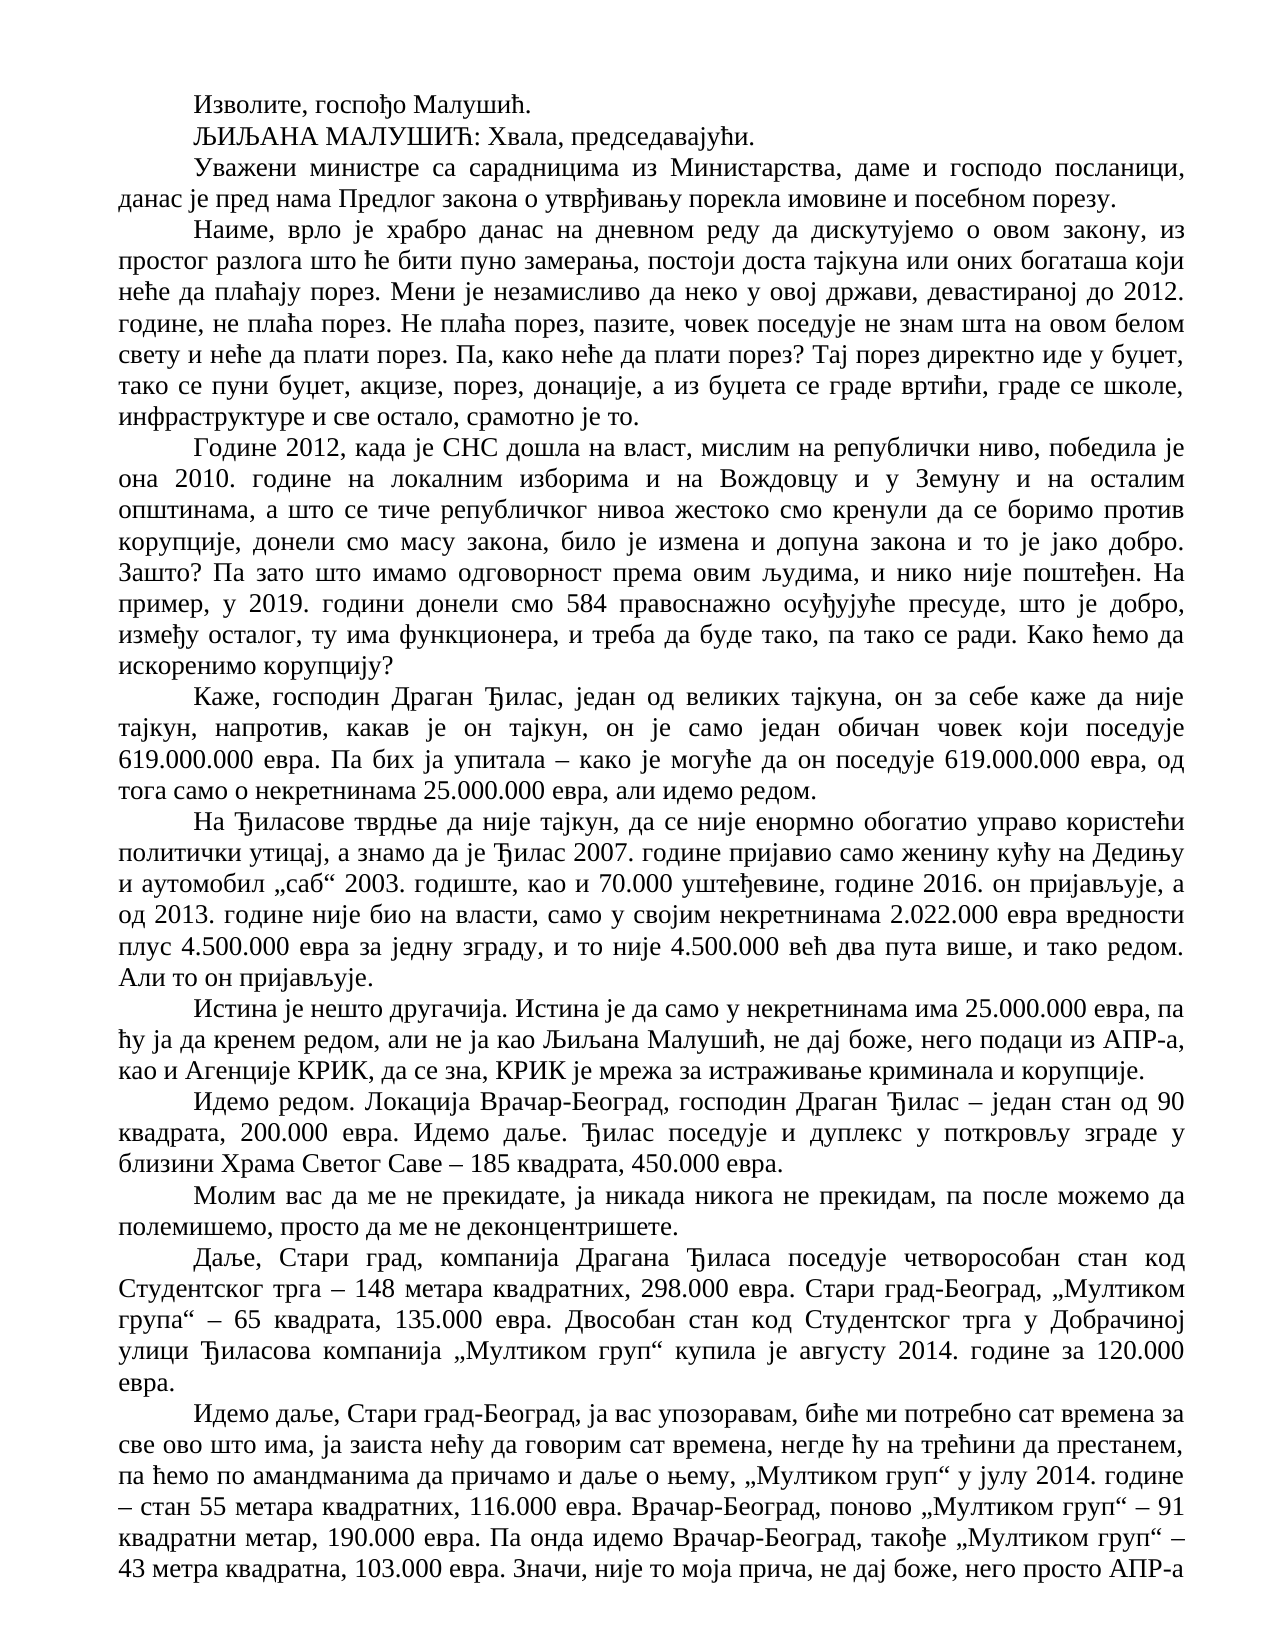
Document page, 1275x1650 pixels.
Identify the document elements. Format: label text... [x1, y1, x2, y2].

text Наиме, врло је храбро данас на дневном реду да дискутујемо о овом закону, из простог разлога што ће бити пуно замерања, постоји доста тајкуна или оних богаташа који неће да плаћају порез. Мени је незамисливо да неко у овој држави, девастираној до 2012. године, не плаћа порез. Не плаћа порез, пазите, човек поседује не знам шта на овом белом свету и неће да плати порез. Па, како неће да плати порез? Тај порез директно иде у буџет, тако се пуни буџет, акцизе, порез, донације, а из буџета се граде вртићи, граде се школе, инфраструктуре и све остало, срамотно је то. [118, 213, 1186, 431]
text ЉИЉАНА МАЛУШИЋ: Хвала, председавајући. [118, 120, 1186, 151]
text Каже, господин Драган Ђилас, један од великих тајкуна, он за себе каже да није тајкун, напротив, какав је он тајкун, он је само један обичан човек који поседује 619.000.000 евра. Па бих ја упитала – како је могуће да он поседује 619.000.000 евра, од тога само о некретнинама 25.000.000 евра, али идемо редом. [118, 680, 1186, 805]
text Идемо редом. Локација Врачар-Београд, господин Драган Ђилас – један стан од 90 квадрата, 200.000 евра. Идемо даље. Ђилас поседује и дуплекс у поткровљу зграде у близини Храма Светог Саве – 185 квадрата, 450.000 евра. [118, 1085, 1186, 1179]
text Изволите, госпођо Малушић. [118, 89, 1186, 120]
text Истина је нешто другачија. Истина је да само у некретнинама има 25.000.000 евра, па ћу ја да кренем редом, али не ја као Љиљана Малушић, не дај боже, него подаци из АПР-а, као и Агенције КРИК, да се зна, КРИК је мрежа за истраживање криминала и корупције. [118, 992, 1186, 1085]
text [118, 1397, 1186, 1584]
text Уважени министре са сарадницима из Министарства, даме и господо посланици, данас је пред нама Предлог закона о утврђивању порекла имовине и посебном порезу. [118, 151, 1186, 213]
text Молим вас да ме не прекидате, ја никада никога не прекидам, па после можемо да полемишемо, просто да ме не деконцентришете. [118, 1179, 1186, 1241]
text На Ђиласове тврдње да није тајкун, да се није енормно обогатио управо користећи политички утицај, а знамо да је Ђилас 2007. године пријавио само женину кућу на Дедињу и аутомобил „саб“ 2003. годиште, као и 70.000 уштеђевине, године 2016. он пријављује, а од 2013. године није био на власти, само у својим некретнинама 2.022.000 евра вредности плус 4.500.000 евра за једну зграду, и то није 4.500.000 већ два пута више, и тако редом. Али то он пријављује. [118, 805, 1186, 992]
text Године 2012, када је СНС дошла на власт, мислим на републички ниво, победила је она 2010. године на локалним изборима и на Вождовцу и у Земуну и на осталим општинама, а што се тиче републичког нивоа жестоко смо кренули да се боримо против корупције, донели смо масу закона, било је измена и допуна закона и то је јако добро. Зашто? Па зато што имамо одговорност према овим људима, и нико није поштеђен. На пример, у 2019. години донели смо 584 правоснажно осуђујуће пресуде, што је добро, између осталог, ту има функционера, и треба да буде тако, па тако се ради. Како ћемо да искоренимо корупцију? [118, 431, 1186, 680]
text Даље, Стари град, компанија Драгана Ђиласа поседује четворособан стан код Студентског трга – 148 метара квадратних, 298.000 евра. Стари град-Београд, „Мултиком група“ – 65 квадрата, 135.000 евра. Двособан стан код Студентског трга у Добрачиној улици Ђиласова компанија „Мултиком груп“ купила је августу 2014. године за 120.000 евра. [118, 1241, 1186, 1397]
